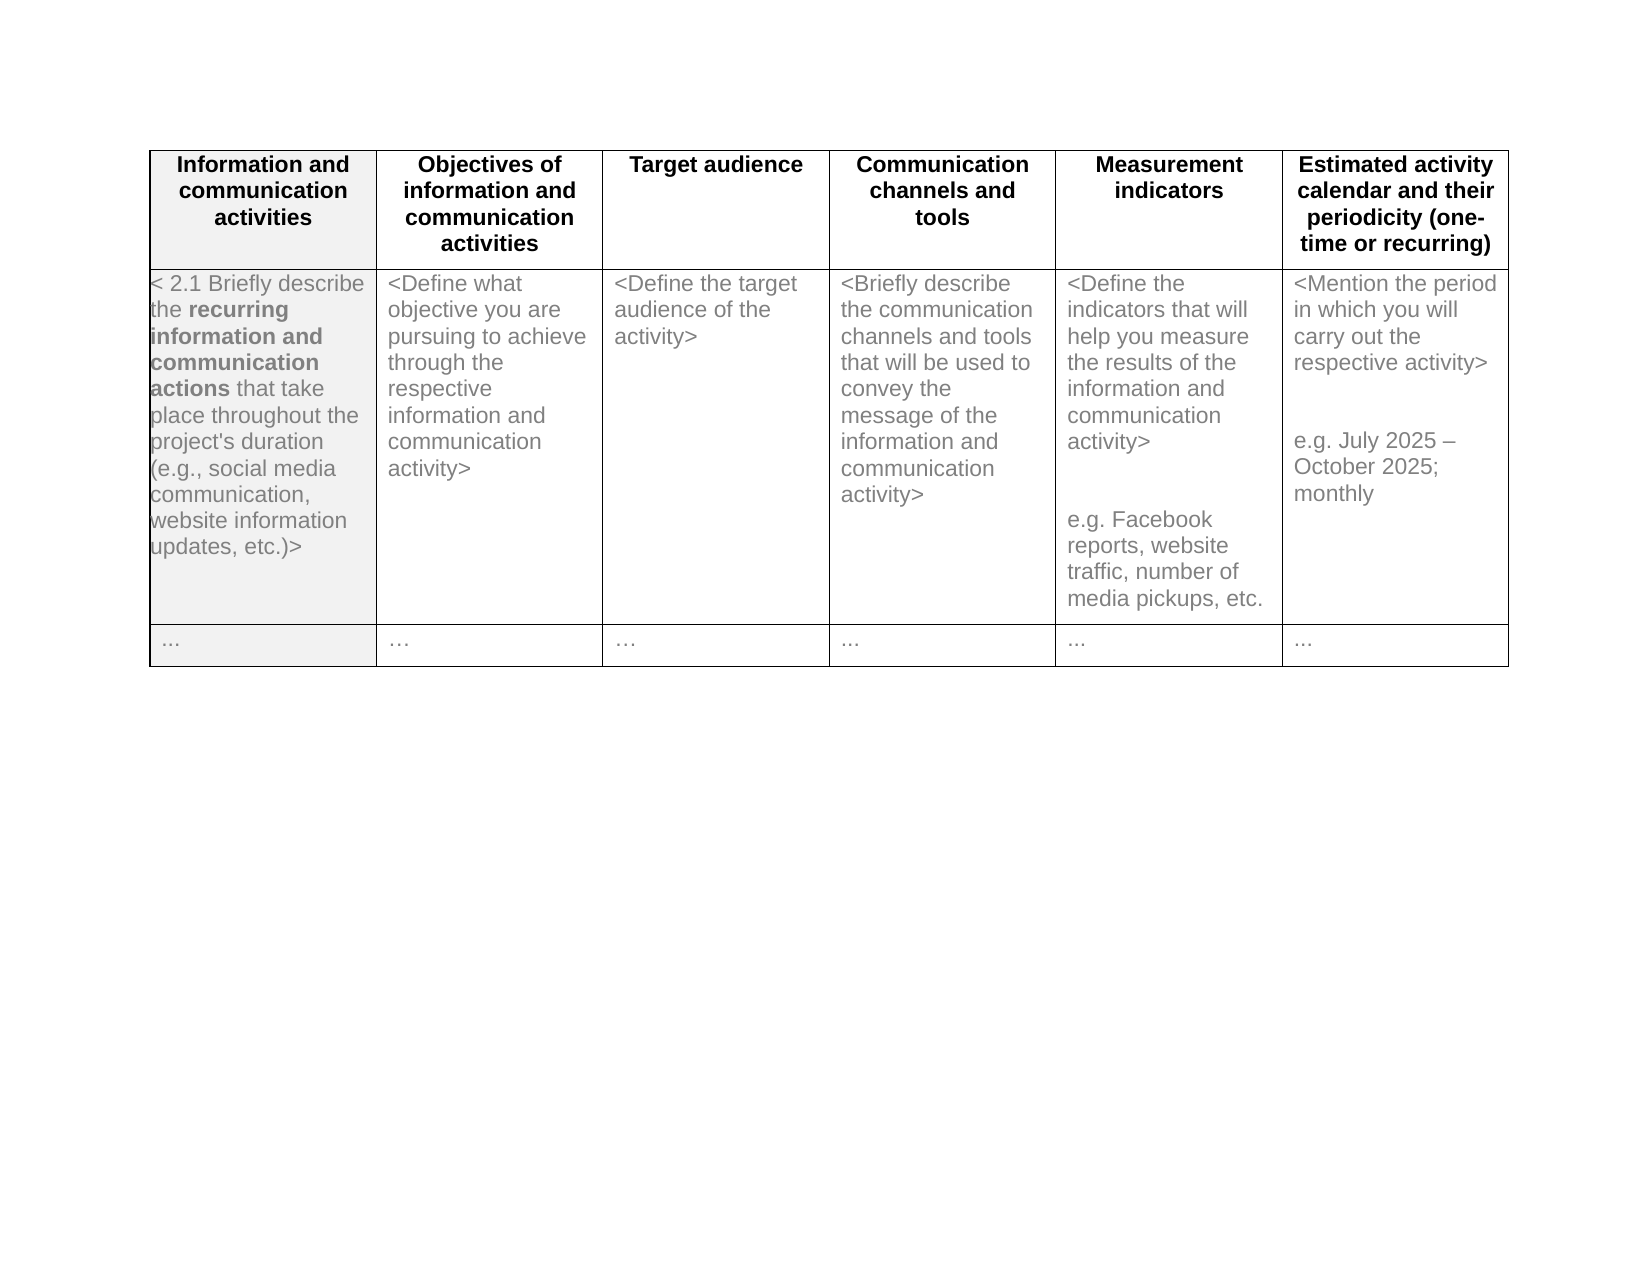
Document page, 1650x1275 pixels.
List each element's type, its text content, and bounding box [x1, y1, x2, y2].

table_header Communication channels and tools [830, 151, 1055, 269]
table_cell <Briefly describe the communication channels and tools that will be used to convey the message of the information and communication activity> [830, 270, 1055, 624]
table_cell ... [151, 625, 376, 666]
table_cell < 2.1 Briefly describe the recurring information and communication actions that take place throughout the project's duration (e.g., social media communication, website information updates, etc.)> [151, 270, 376, 624]
table_header Information and communication activities [151, 151, 376, 269]
table_cell ... [830, 625, 1055, 666]
table_cell ... [1056, 625, 1282, 666]
table_cell … [377, 625, 602, 666]
table_cell … [603, 625, 829, 666]
table_cell <Define what objective you are pursuing to achieve through the respective information and communication activity> [377, 270, 602, 624]
table_cell <Mention the period in which you will carry out the respective activity> e.g. July 2025 – October 2025; monthly [1283, 270, 1508, 624]
table_header Objectives of information and communication activities [377, 151, 602, 269]
table_header Measurement indicators [1056, 151, 1282, 269]
table_cell <Define the target audience of the activity> [603, 270, 829, 624]
table_header Estimated activity calendar and their periodicity (one-time or recurring) [1283, 151, 1508, 269]
table_header Target audience [603, 151, 829, 269]
table_cell ... [1283, 625, 1508, 666]
